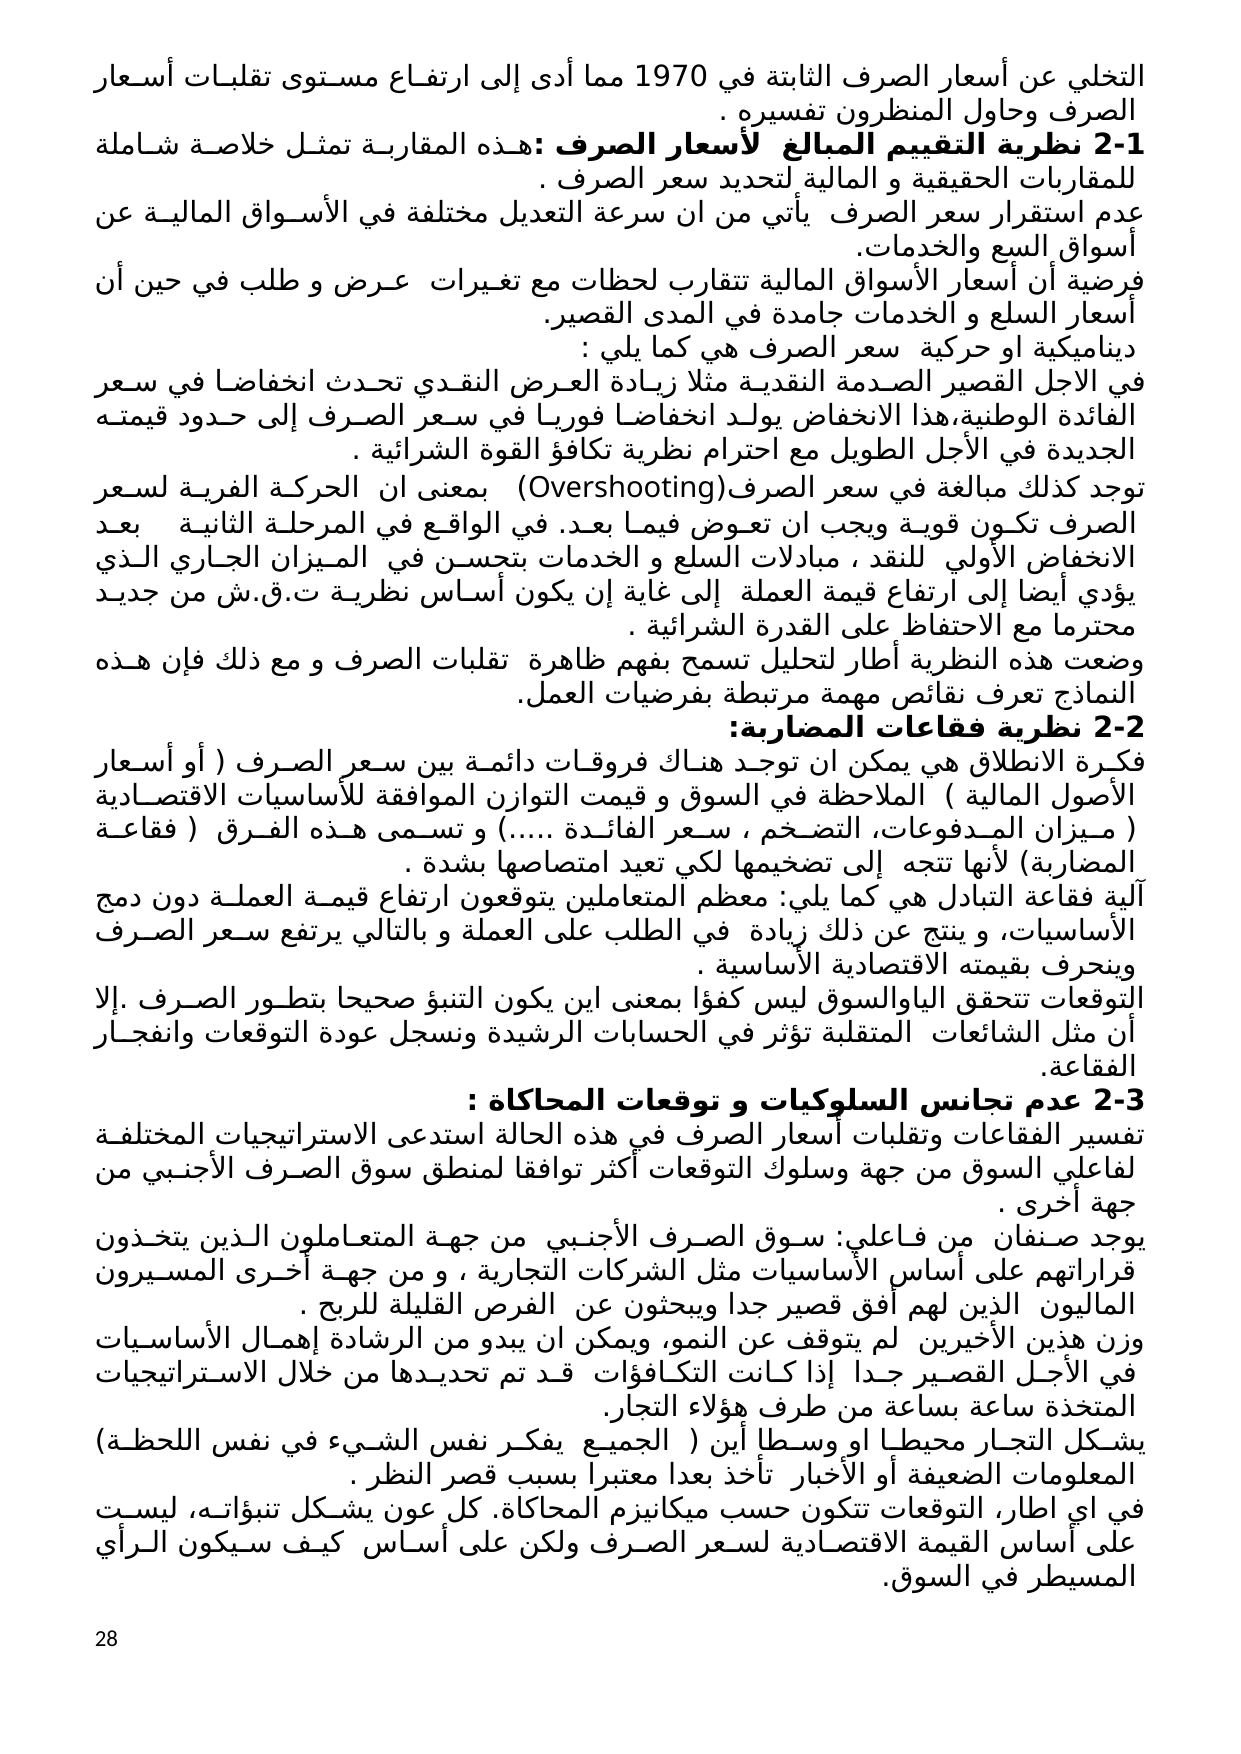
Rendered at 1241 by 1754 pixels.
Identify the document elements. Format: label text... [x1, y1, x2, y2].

text فرضية أن أسعار الأسواق المالية تتقارب لحظات مع تغيرات عرض و طلب في حين أن أسعار السلع و الخدمات جامدة في المدى القصير. [94, 263, 1146, 331]
text يوجد صنفان من فاعلي: سوق الصرف الأجنبي من جهة المتعاملون الذين يتخذون قراراتهم على أساس الأساسيات مثل الشركات التجارية ، و من جهة أخرى المسيرون الماليون الذين لهم أفق قصير جدا ويبحثون عن الفرص القليلة للربح . [94, 1219, 1146, 1321]
text وضعت هذه النظرية أطار لتحليل تسمح بفهم ظاهرة تقلبات الصرف و مع ذلك فإن هذه النماذج تعرف نقائص مهمة مرتبطة بفرضيات العمل. [94, 642, 1146, 710]
text توجد كذلك مبالغة في سعر الصرف(Overshooting) بمعنى ان الحركة الفرية لسعر الصرف تكون قوية ويجب ان تعوض فيما بعد. في الواقع في المرحلة الثانية بعد الانخفاض الأولي للنقد ، مبادلات السلع و الخدمات بتحسن في الميزان الجاري الذي يؤدي أيضا إلى ارتفاع قيمة العملة إلى غاية إن يكون أساس نظرية ت.ق.ش من جديد محترما مع الاحتفاظ على القدرة الشرائية . [94, 467, 1146, 642]
text 2-1 نظرية التقييم المبالغ لأسعار الصرف :هذه المقاربة تمثل خلاصة شاملة للمقاربات الحقيقية و المالية لتحديد سعر الصرف . [94, 127, 1146, 195]
text فكرة الانطلاق هي يمكن ان توجد هناك فروقات دائمة بين سعر الصرف ( أو أسعار الأصول المالية ) الملاحظة في السوق و قيمت التوازن الموافقة للأساسيات الاقتصادية ( ميزان المدفوعات، التضخم ، سعر الفائدة .....) و تسمى هذه الفرق ( فقاعة المضاربة) لأنها تتجه إلى تضخيمها لكي تعيد امتصاصها بشدة . [94, 744, 1146, 880]
text يشكل التجار محيطا او وسطا أين ( الجميع يفكر نفس الشيء في نفس اللحظة) المعلومات الضعيفة أو الأخبار تأخذ بعدا معتبرا بسبب قصر النظر . [94, 1423, 1146, 1491]
text عدم استقرار سعر الصرف يأتي من ان سرعة التعديل مختلفة في الأسواق المالية عن أسواق السع والخدمات. [94, 195, 1146, 263]
text في اي اطار، التوقعات تتكون حسب ميكانيزم المحاكاة. كل عون يشكل تنبؤاته، ليست على أساس القيمة الاقتصادية لسعر الصرف ولكن على أساس كيف سيكون الرأي المسيطر في السوق. [94, 1491, 1146, 1593]
text 2-2 نظرية فقاعات المضاربة: [94, 710, 1146, 744]
text ديناميكية او حركية سعر الصرف هي كما يلي : [94, 331, 1146, 365]
text وزن هذين الأخيرين لم يتوقف عن النمو، ويمكن ان يبدو من الرشادة إهمال الأساسيات في الأجل القصير جدا إذا كانت التكافؤات قد تم تحديدها من خلال الاستراتيجيات المتخذة ساعة بساعة من طرف هؤلاء التجار. [94, 1321, 1146, 1423]
text التوقعات تتحقق الياوالسوق ليس كفؤا بمعنى اين يكون التنبؤ صحيحا بتطور الصرف .إلا أن مثل الشائعات المتقلبة تؤثر في الحسابات الرشيدة ونسجل عودة التوقعات وانفجار الفقاعة. [94, 982, 1146, 1083]
text التخلي عن أسعار الصرف الثابتة في 1970 مما أدى إلى ارتفاع مستوى تقلبات أسعار الصرف وحاول المنظرون تفسيره . [94, 59, 1146, 127]
text 2-3 عدم تجانس السلوكيات و توقعات المحاكاة : [94, 1083, 1146, 1117]
text في الاجل القصير الصدمة النقدية مثلا زيادة العرض النقدي تحدث انخفاضا في سعر الفائدة الوطنية،هذا الانخفاض يولد انخفاضا فوريا في سعر الصرف إلى حدود قيمته الجديدة في الأجل الطويل مع احترام نظرية تكافؤ القوة الشرائية . [94, 365, 1146, 467]
text آلية فقاعة التبادل هي كما يلي: معظم المتعاملين يتوقعون ارتفاع قيمة العملة دون دمج الأساسيات، و ينتج عن ذلك زيادة في الطلب على العملة و بالتالي يرتفع سعر الصرف وينحرف بقيمته الاقتصادية الأساسية . [94, 880, 1146, 982]
text تفسير الفقاعات وتقلبات أسعار الصرف في هذه الحالة استدعى الاستراتيجيات المختلفة لفاعلي السوق من جهة وسلوك التوقعات أكثر توافقا لمنطق سوق الصرف الأجنبي من جهة أخرى . [94, 1117, 1146, 1219]
